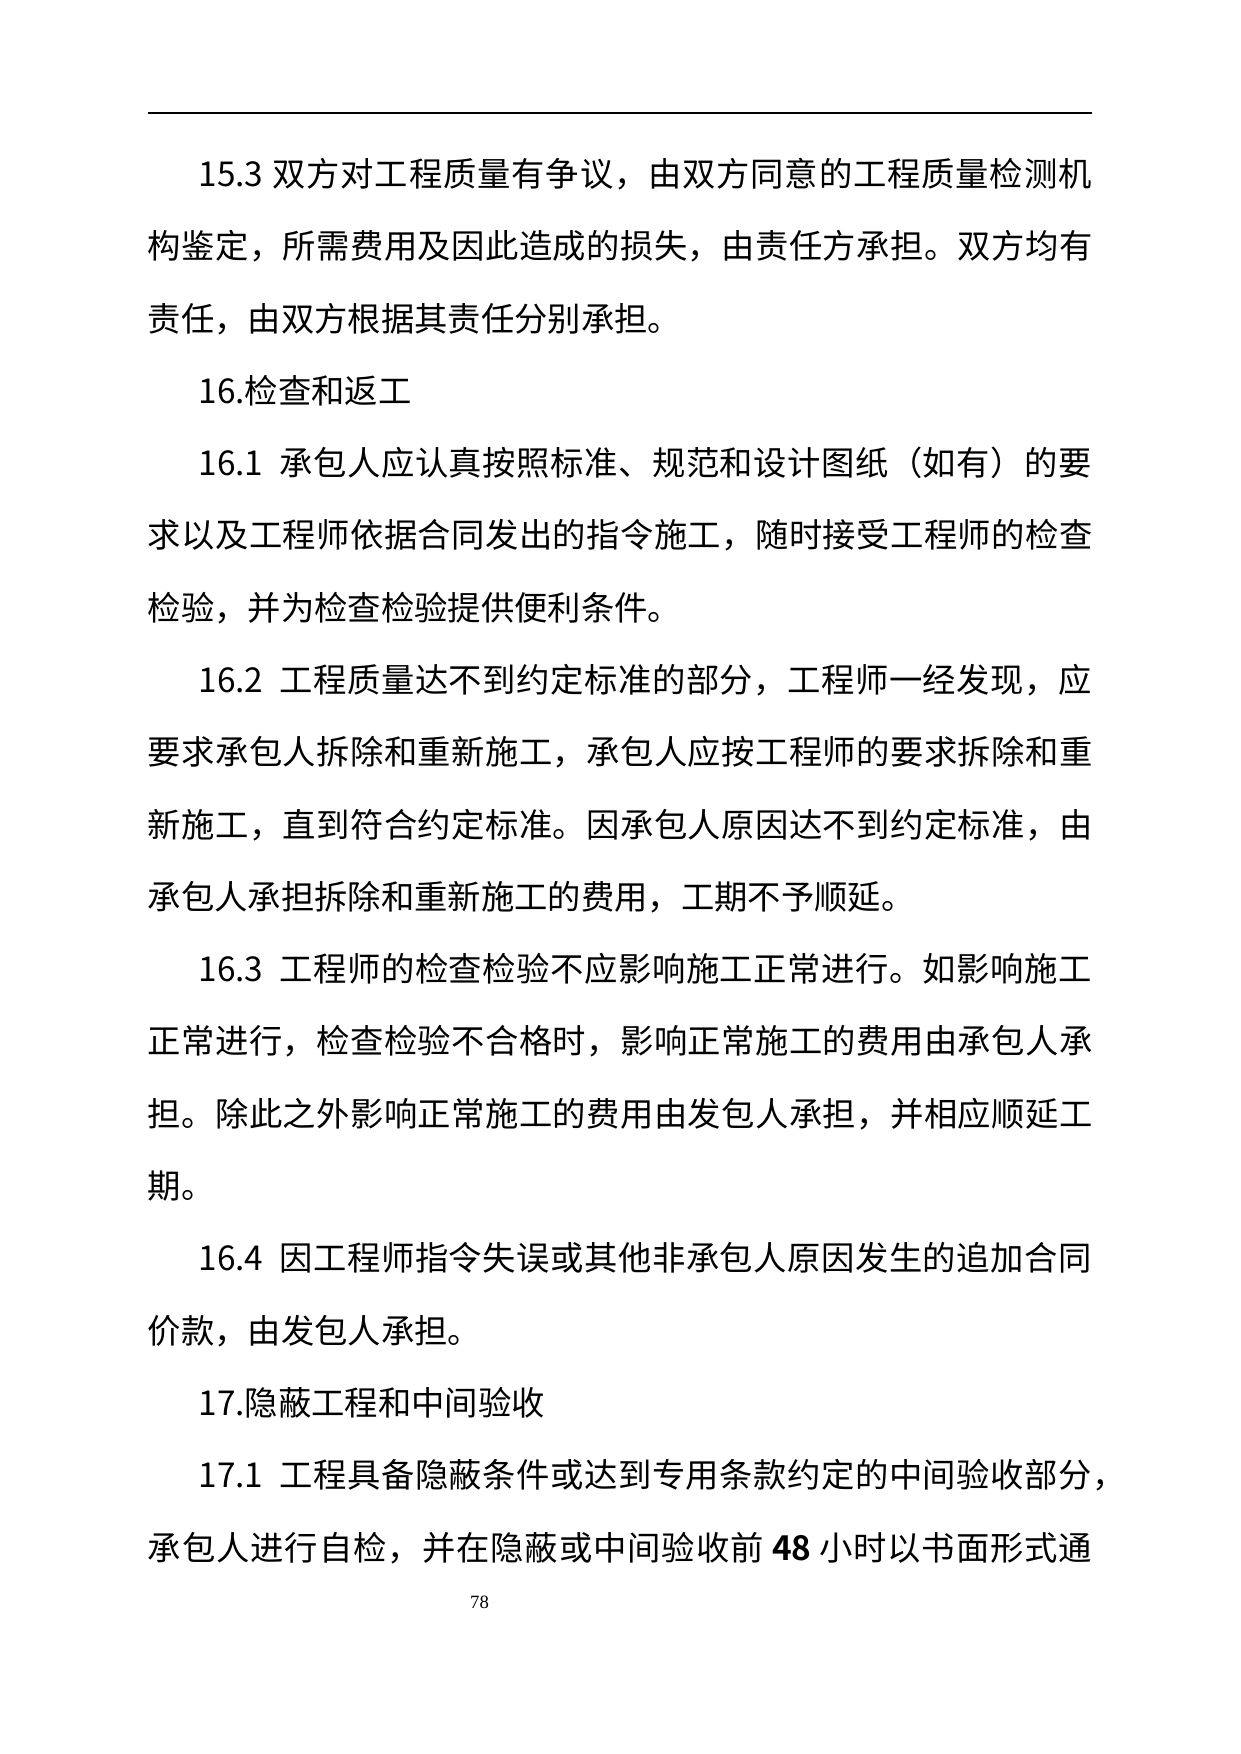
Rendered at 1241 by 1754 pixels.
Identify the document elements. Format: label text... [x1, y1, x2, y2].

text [148, 1449, 1092, 1569]
text 17.隐蔽工程和中间验收 [148, 1377, 1092, 1425]
text 16.检查和返工 [148, 364, 1092, 413]
text 16.2 工程质量达不到约定标准的部分，工程师一经发现，应要求承包人拆除和重新施工，承包人应按工程师的要求拆除和重新施工，直到符合约定标准。因承包人原因达不到约定标准，由承包人承担拆除和重新施工的费用，工期不予顺延。 [148, 654, 1092, 919]
text 16.3 工程师的检查检验不应影响施工正常进行。如影响施工正常进行，检查检验不合格时，影响正常施工的费用由承包人承担。除此之外影响正常施工的费用由发包人承担，并相应顺延工期。 [148, 943, 1092, 1208]
text 16.4 因工程师指令失误或其他非承包人原因发生的追加合同价款，由发包人承担。 [148, 1232, 1092, 1353]
text 15.3 双方对工程质量有争议，由双方同意的工程质量检测机构鉴定，所需费用及因此造成的损失，由责任方承担。双方均有责任，由双方根据其责任分别承担。 [148, 148, 1092, 341]
text 16.1 承包人应认真按照标准、规范和设计图纸（如有）的要求以及工程师依据合同发出的指令施工，随时接受工程师的检查检验，并为检查检验提供便利条件。 [148, 437, 1092, 630]
